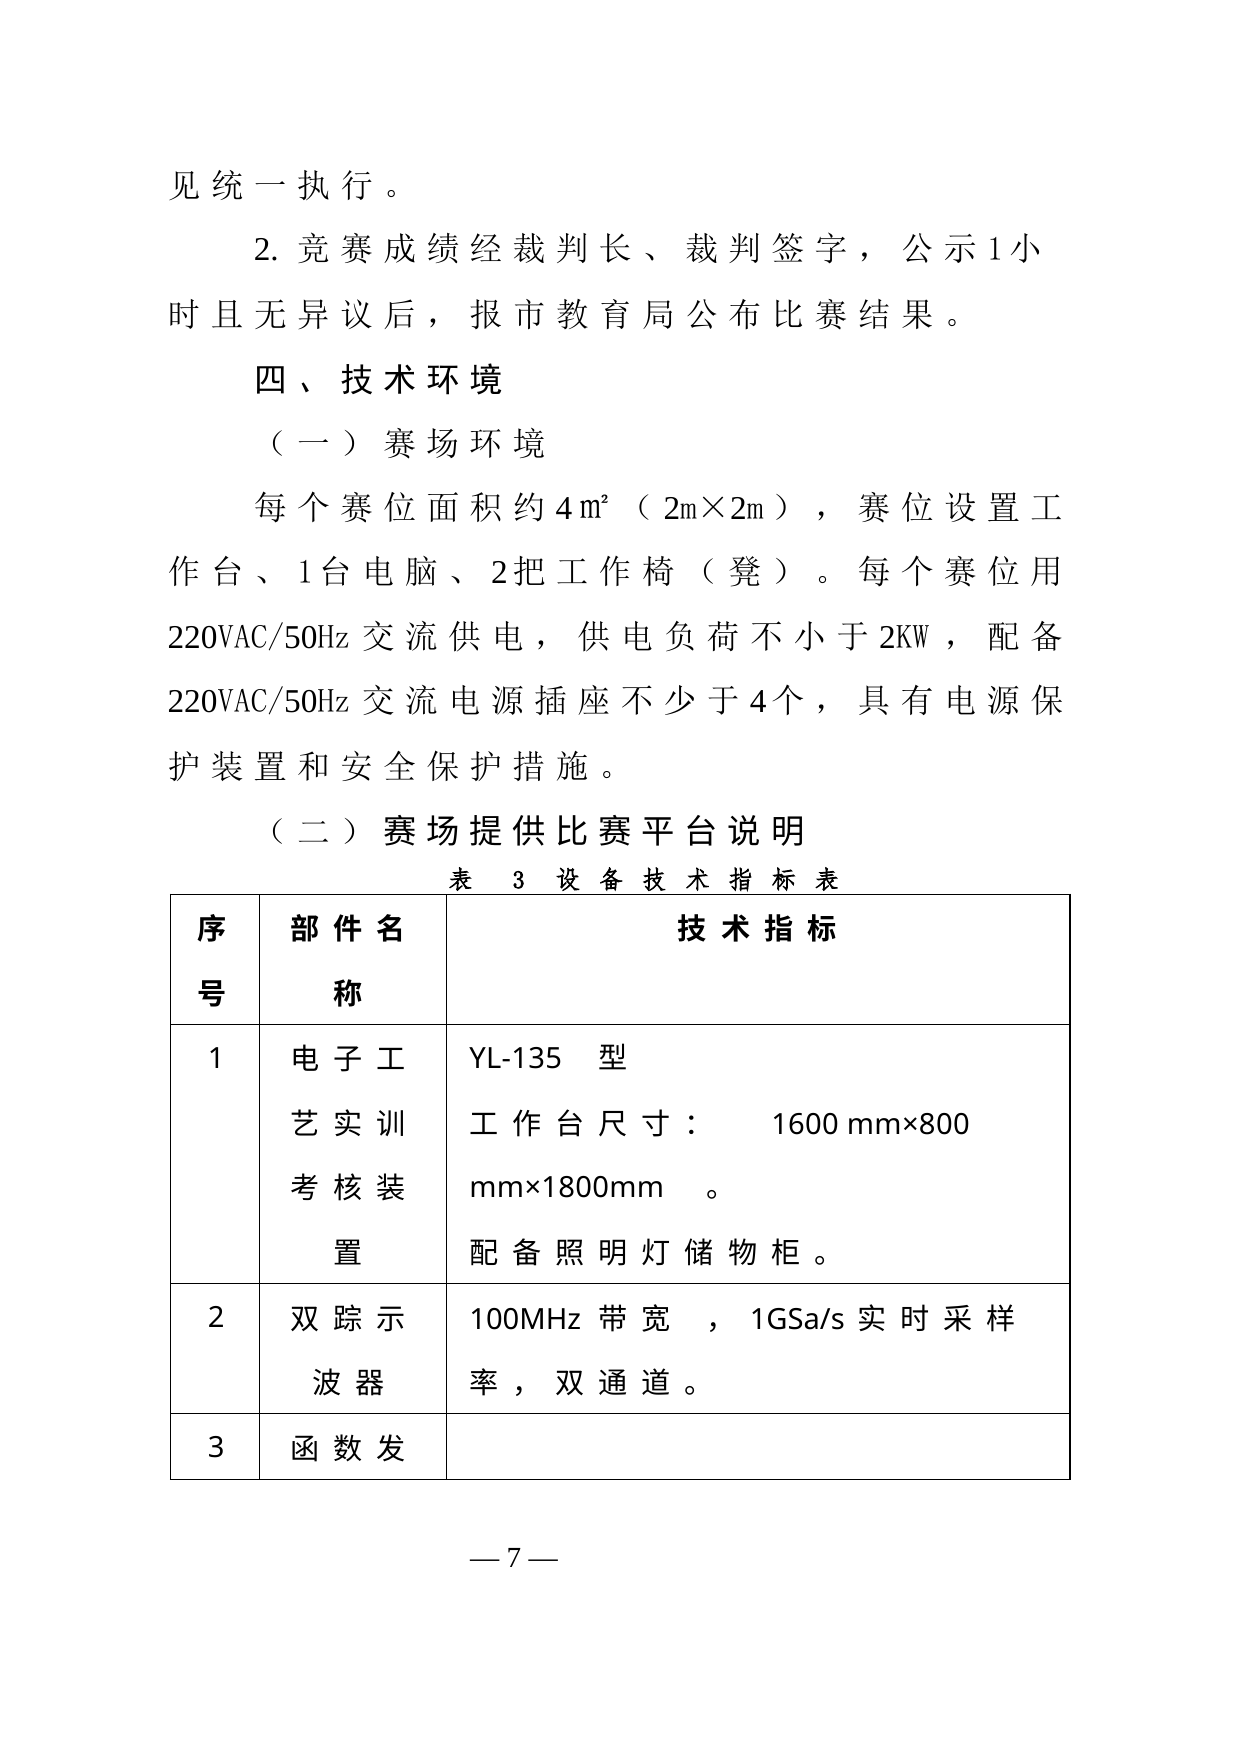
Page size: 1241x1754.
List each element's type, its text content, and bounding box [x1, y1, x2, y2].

table_cell 函数发生器 [260, 1414, 446, 1479]
table_cell 双踪示波器 [260, 1284, 446, 1413]
table_cell 100MHz 带宽 ，1GSa/s 实时采样率，双通道。 [447, 1284, 1069, 1413]
text 2.竞赛成绩经裁判长、裁判签字，公示1小时且无异议后，报市教育局公布比赛结果。 [167, 215, 1073, 344]
table_cell 3 [171, 1414, 259, 1479]
table_cell 1 [171, 1025, 259, 1283]
text （二）赛场提供比赛平台说明 [167, 797, 1073, 861]
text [167, 151, 1073, 215]
list 四、技术环境 [167, 344, 1073, 409]
table_cell 电子工艺实训考核装置 [260, 1025, 446, 1283]
table_header 部件名称 [260, 895, 446, 1024]
table_cell [447, 1414, 1069, 1479]
text 每个赛位面积约4㎡（2m×2m），赛位设置工作台、1台电脑、2把工作椅（凳）。每个赛位用220VAC/50Hz交流供电，供电负荷不小于2KW，配备220VAC/50Hz交流电源插座不少于4个，具有电源保护装置和安全保护措施。 [167, 474, 1073, 797]
text 表 3 设备技术指标表 [167, 861, 1073, 893]
text （一）赛场环境 [167, 409, 1073, 474]
table_cell 2 [171, 1284, 259, 1413]
table_header 技术指标 [447, 895, 1069, 1024]
table_cell YL-135型 工作台尺寸： 1600 mm×800 mm×1800mm。 配备照明灯储物柜。 [447, 1025, 1069, 1283]
table_header 序号 [171, 895, 259, 1024]
